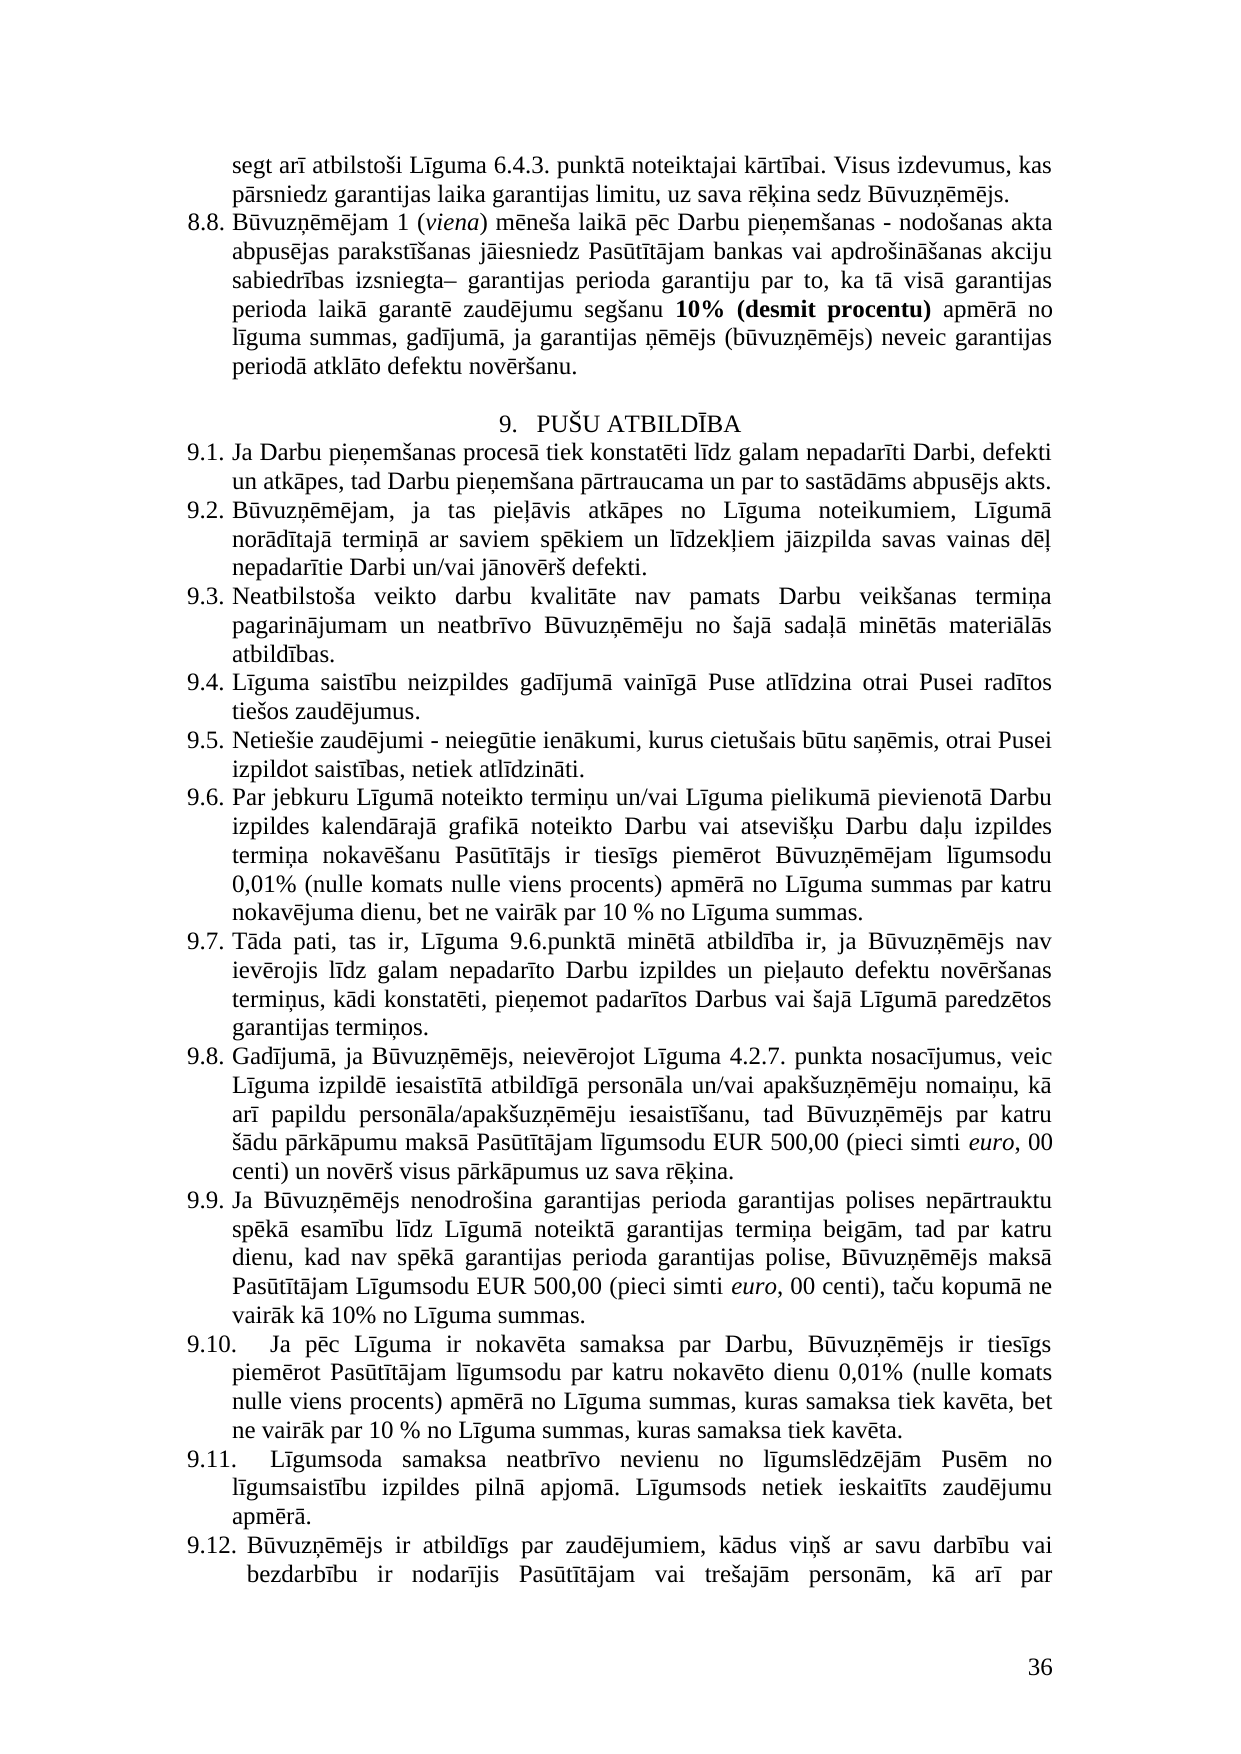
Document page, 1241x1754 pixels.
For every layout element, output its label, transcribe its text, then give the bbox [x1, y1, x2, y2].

list Ja Darbu pieņemšanas procesā tiek konstatēti līdz galam nepadarīti Darbi, defekti un atkāpes, tad Darbu pieņemšana pārtraucama un par to sastādāms abpusējs akts. [187, 437, 1053, 495]
list Līguma saistību neizpildes gadījumā vainīgā Puse atlīdzina otrai Pusei radītos tiešos zaudējumus. [187, 667, 1053, 725]
list Ja pēc Līguma ir nokavēta samaksa par Darbu, Būvuzņēmējs ir tiesīgs piemērot Pasūtītājam līgumsodu par katru nokavēto dienu 0,01% (nulle komats nulle viens procents) apmērā no Līguma summas, kuras samaksa tiek kavēta, bet ne vairāk par 10 % no Līguma summas, kuras samaksa tiek kavēta. [187, 1329, 1053, 1444]
list Par jebkuru Līgumā noteikto termiņu un/vai Līguma pielikumā pievienotā Darbu izpildes kalendārajā grafikā noteikto Darbu vai atsevišķu Darbu daļu izpildes termiņa nokavēšanu Pasūtītājs ir tiesīgs piemērot Būvuzņēmējam līgumsodu 0,01% (nulle komats nulle viens procents) apmērā no Līguma summas par katru nokavējuma dienu, bet ne vairāk par 10 % no Līguma summas. [187, 782, 1053, 926]
list Būvuzņēmējam, ja tas pieļāvis atkāpes no Līguma noteikumiem, Līgumā norādītajā termiņā ar saviem spēkiem un līdzekļiem jāizpilda savas vainas dēļ nepadarītie Darbi un/vai jānovērš defekti. [187, 495, 1053, 581]
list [187, 150, 1053, 207]
list Tāda pati, tas ir, Līguma 9.6.punktā minētā atbildība ir, ja Būvuzņēmējs nav ievērojis līdz galam nepadarīto Darbu izpildes un pieļauto defektu novēršanas termiņus, kādi konstatēti, pieņemot padarītos Darbus vai šajā Līgumā paredzētos garantijas termiņos. [187, 926, 1053, 1041]
list Būvuzņēmējam 1 (viena) mēneša laikā pēc Darbu pieņemšanas - nodošanas akta abpusējas parakstīšanas jāiesniedz Pasūtītājam bankas vai apdrošināšanas akciju sabiedrības izsniegta– garantijas perioda garantiju par to, ka tā visā garantijas perioda laikā garantē zaudējumu segšanu 10% (desmit procentu) apmērā no līguma summas, gadījumā, ja garantijas ņēmējs (būvuzņēmējs) neveic garantijas periodā atklāto defektu novēršanu. [187, 207, 1053, 380]
list Netiešie zaudējumi - neiegūtie ienākumi, kurus cietušais būtu saņēmis, otrai Pusei izpildot saistības, netiek atlīdzināti. [187, 725, 1053, 782]
list Neatbilstoša veikto darbu kvalitāte nav pamats Darbu veikšanas termiņa pagarinājumam un neatbrīvo Būvuzņēmēju no šajā sadaļā minētās materiālās atbildības. [187, 581, 1053, 667]
list Ja Būvuzņēmējs nenodrošina garantijas perioda garantijas polises nepārtrauktu spēkā esamību līdz Līgumā noteiktā garantijas termiņa beigām, tad par katru dienu, kad nav spēkā garantijas perioda garantijas polise, Būvuzņēmējs maksā Pasūtītājam Līgumsodu EUR 500,00 (pieci simti euro, 00 centi), taču kopumā ne vairāk kā 10% no Līguma summas. [187, 1185, 1053, 1329]
list Gadījumā, ja Būvuzņēmējs, neievērojot Līguma 4.2.7. punkta nosacījumus, veic Līguma izpildē iesaistītā atbildīgā personāla un/vai apakšuzņēmēju nomaiņu, kā arī papildu personāla/apakšuzņēmēju iesaistīšanu, tad Būvuzņēmējs par katru šādu pārkāpumu maksā Pasūtītājam līgumsodu EUR 500,00 (pieci simti euro, 00 centi) un novērš visus pārkāpumus uz sava rēķina. [187, 1041, 1053, 1185]
list Līgumsoda samaksa neatbrīvo nevienu no līgumslēdzējām Pusēm no līgumsaistību izpildes pilnā apjomā. Līgumsods netiek ieskaitīts zaudējumu apmērā. [187, 1444, 1053, 1530]
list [187, 1530, 1053, 1587]
list PUŠU ATBILDĪBA [187, 409, 1053, 437]
